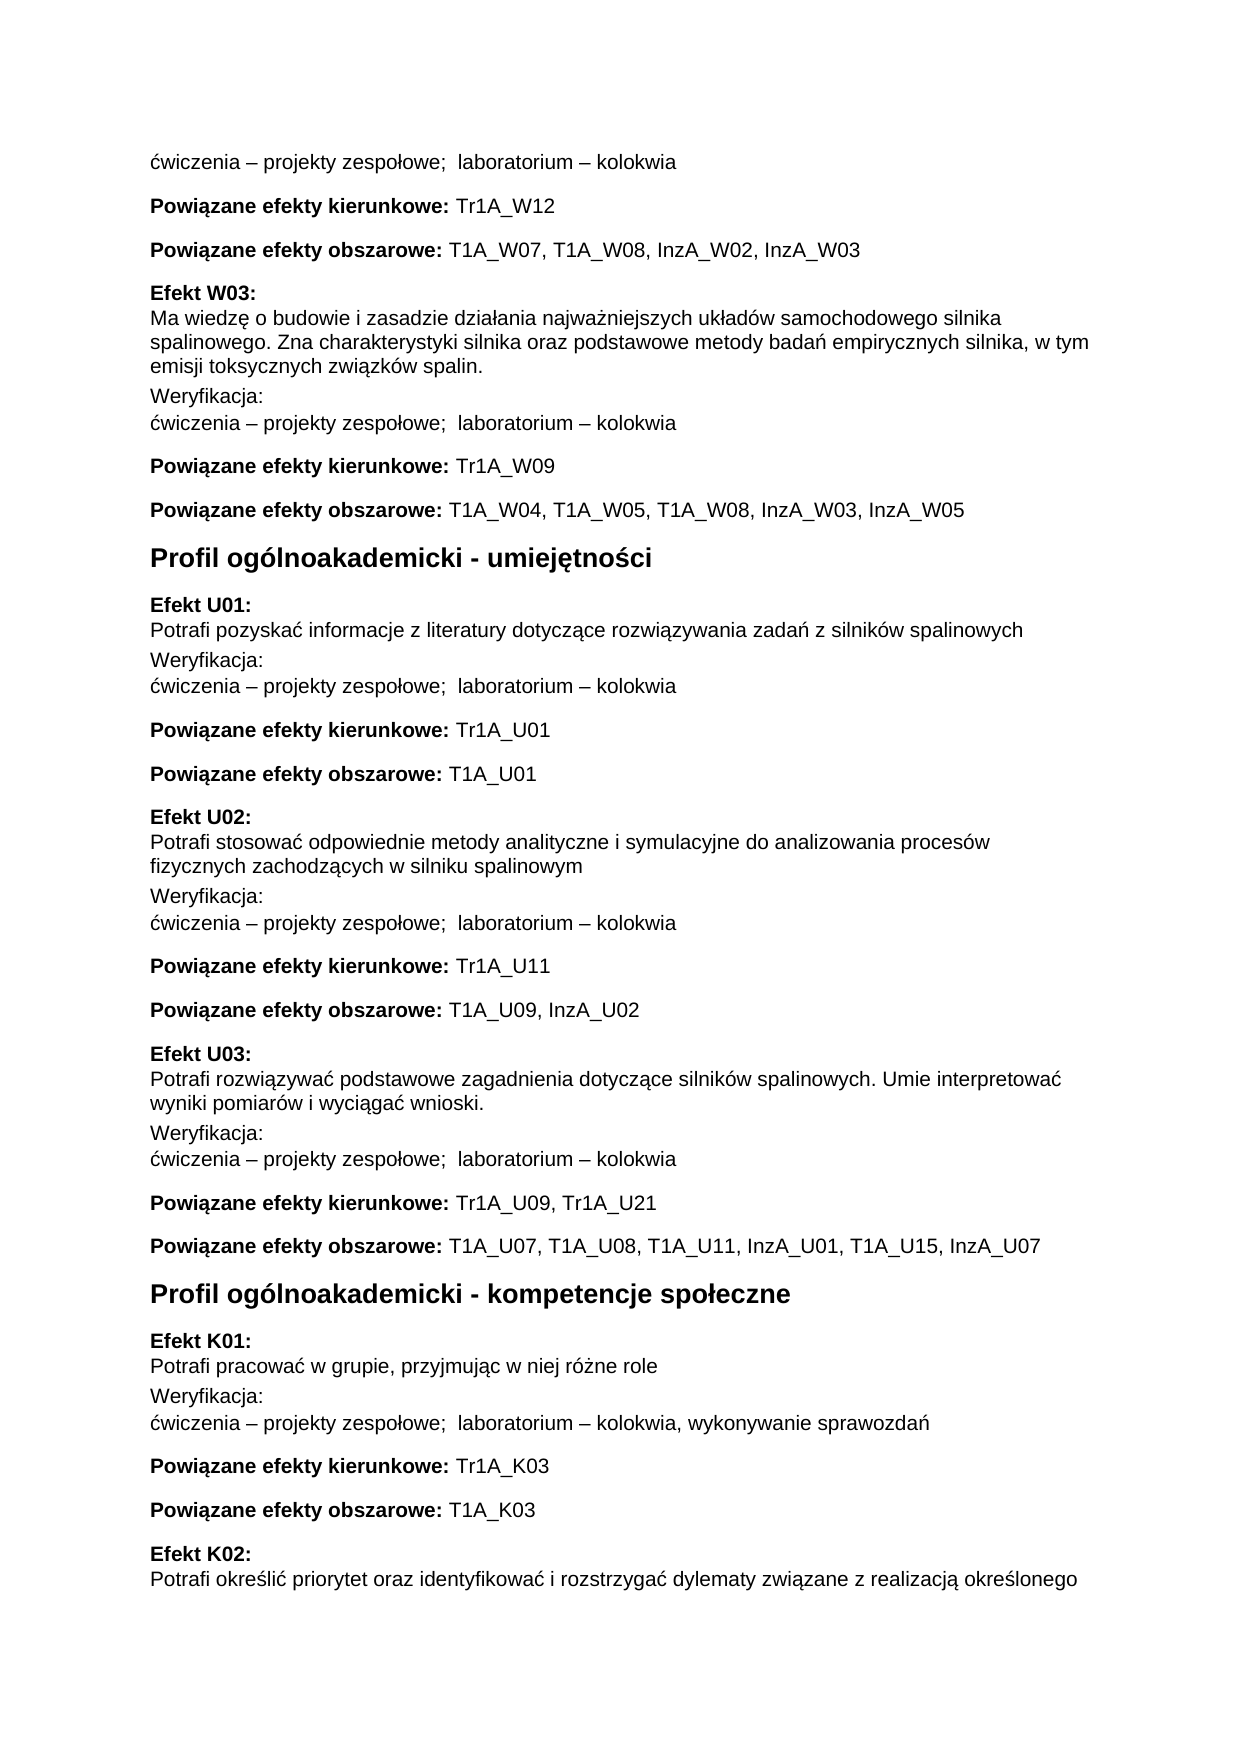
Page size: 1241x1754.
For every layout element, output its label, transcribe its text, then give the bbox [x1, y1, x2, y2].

text ćwiczenia – projekty zespołowe; laboratorium – kolokwia [150, 410, 1090, 434]
text Powiązane efekty obszarowe: T1A_K03 [150, 1498, 1090, 1522]
text Weryfikacja: [150, 1384, 1090, 1408]
text Powiązane efekty kierunkowe: Tr1A_K03 [150, 1454, 1090, 1478]
text Ma wiedzę o budowie i zasadzie działania najważniejszych układów samochodowego silnika spalinowego. Zna charakterystyki silnika oraz podstawowe metody badań empirycznych silnika, w tym emisji toksycznych związków spalin. [150, 306, 1090, 378]
text Powiązane efekty obszarowe: T1A_U07, T1A_U08, T1A_U11, InzA_U01, T1A_U15, InzA_U07 [150, 1234, 1090, 1258]
text Powiązane efekty obszarowe: T1A_U01 [150, 761, 1090, 785]
text Powiązane efekty obszarowe: T1A_W04, T1A_W05, T1A_W08, InzA_W03, InzA_W05 [150, 498, 1090, 522]
text Powiązane efekty kierunkowe: Tr1A_U09, Tr1A_U21 [150, 1191, 1090, 1214]
text ćwiczenia – projekty zespołowe; laboratorium – kolokwia, wykonywanie sprawozdań [150, 1410, 1090, 1434]
text Efekt K02: [150, 1542, 1090, 1566]
text Weryfikacja: [150, 884, 1090, 908]
text Powiązane efekty kierunkowe: Tr1A_W09 [150, 454, 1090, 478]
text Powiązane efekty kierunkowe: Tr1A_U11 [150, 954, 1090, 978]
text Efekt W03: [150, 281, 1090, 305]
text Weryfikacja: [150, 1121, 1090, 1145]
text Efekt K01: [150, 1329, 1090, 1353]
subtitle Profil ogólnoakademicki - umiejętności [150, 542, 1090, 573]
text Powiązane efekty kierunkowe: Tr1A_W12 [150, 194, 1090, 218]
text Potrafi stosować odpowiednie metody analityczne i symulacyjne do analizowania procesów fizycznych zachodzących w silniku spalinowym [150, 830, 1090, 878]
text Powiązane efekty obszarowe: T1A_U09, InzA_U02 [150, 998, 1090, 1022]
text ćwiczenia – projekty zespołowe; laboratorium – kolokwia [150, 1147, 1090, 1171]
text Potrafi rozwiązywać podstawowe zagadnienia dotyczące silników spalinowych. Umie interpretować wyniki pomiarów i wyciągać wnioski. [150, 1067, 1090, 1114]
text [150, 1567, 1090, 1591]
text Efekt U01: [150, 593, 1090, 617]
text ćwiczenia – projekty zespołowe; laboratorium – kolokwia [150, 150, 1090, 174]
text Efekt U03: [150, 1042, 1090, 1066]
text Efekt U02: [150, 805, 1090, 829]
text Potrafi pracować w grupie, przyjmując w niej różne role [150, 1354, 1090, 1378]
text Weryfikacja: [150, 648, 1090, 672]
text Potrafi pozyskać informacje z literatury dotyczące rozwiązywania zadań z silników spalinowych [150, 618, 1090, 642]
text Powiązane efekty obszarowe: T1A_W07, T1A_W08, InzA_W02, InzA_W03 [150, 237, 1090, 261]
subtitle Profil ogólnoakademicki - kompetencje społeczne [150, 1278, 1090, 1309]
text ćwiczenia – projekty zespołowe; laboratorium – kolokwia [150, 674, 1090, 698]
text Weryfikacja: [150, 384, 1090, 408]
text ćwiczenia – projekty zespołowe; laboratorium – kolokwia [150, 910, 1090, 934]
text Powiązane efekty kierunkowe: Tr1A_U01 [150, 718, 1090, 742]
